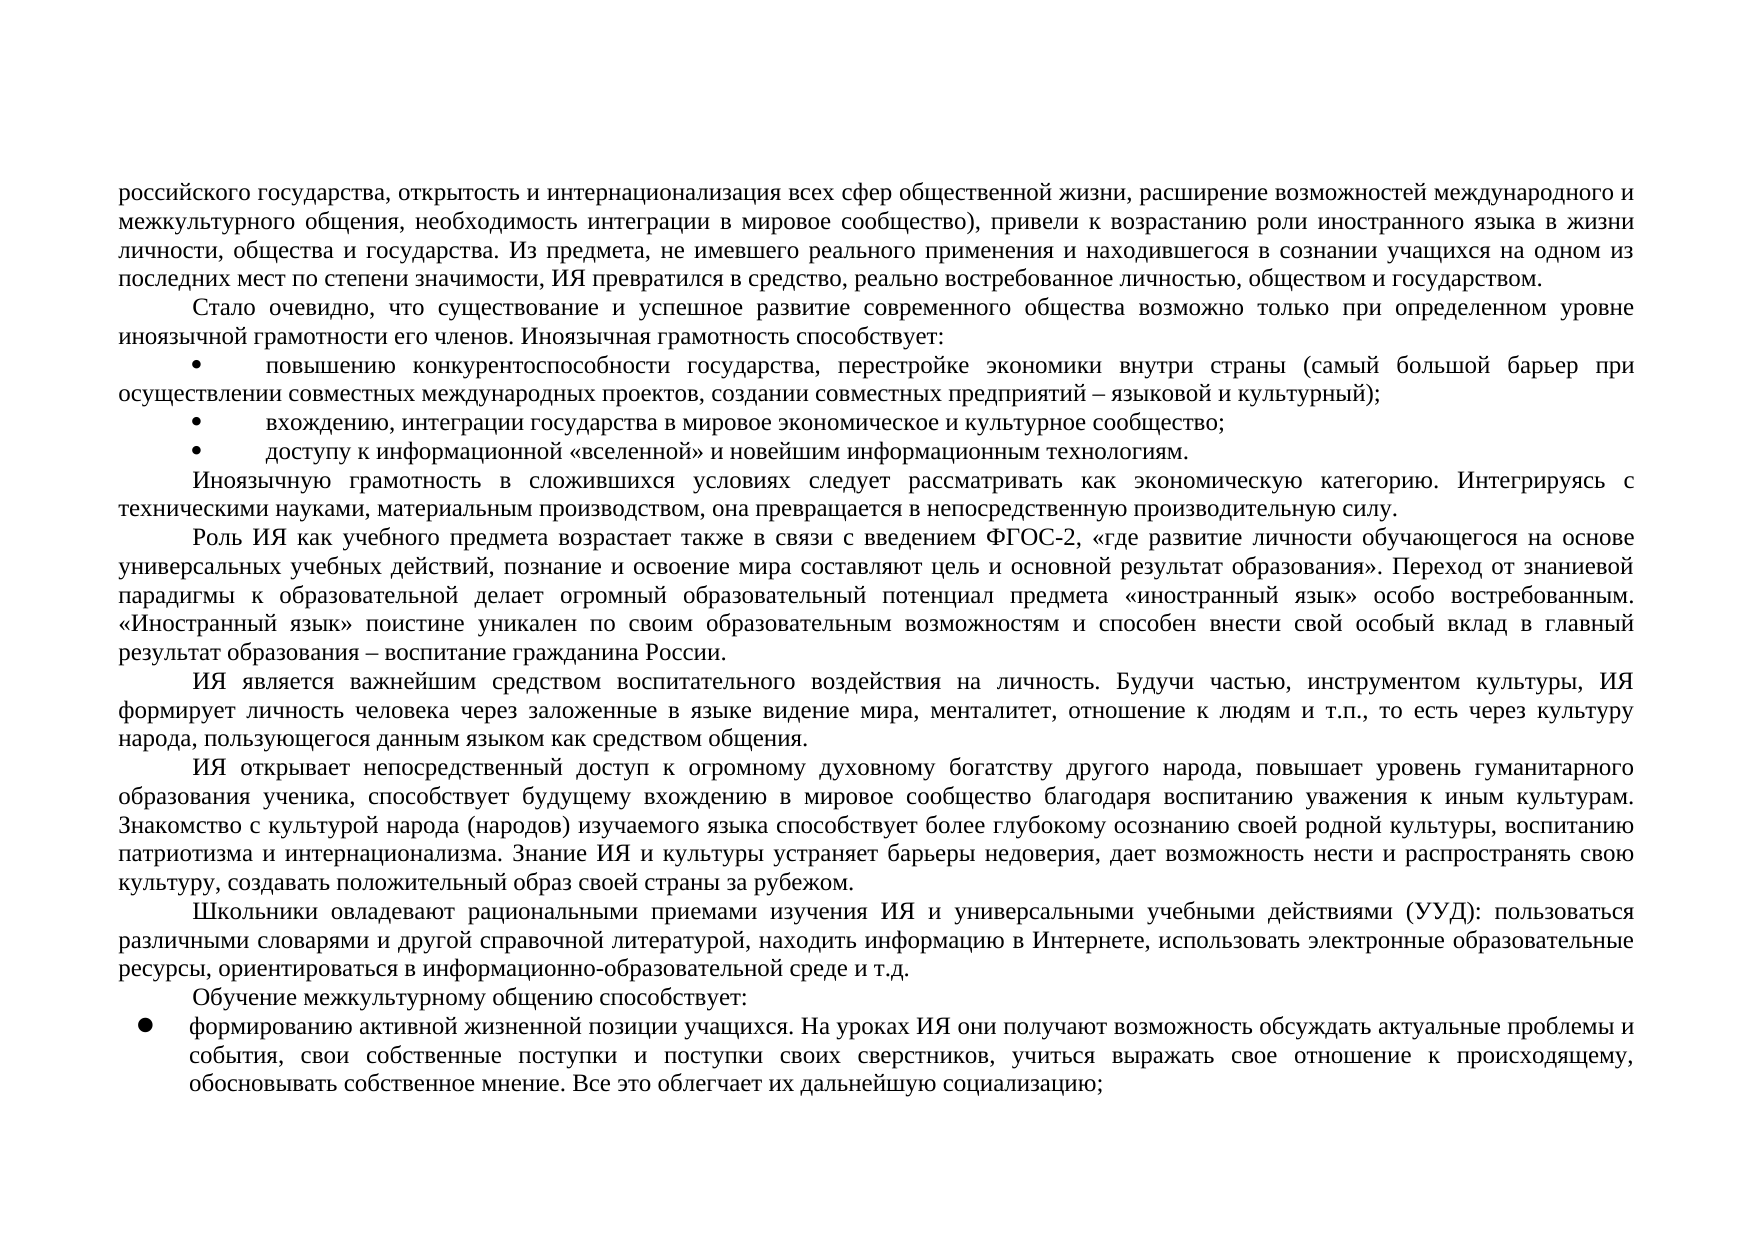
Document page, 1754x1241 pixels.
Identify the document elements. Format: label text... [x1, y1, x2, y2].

list доступу к информационной «вселенной» и новейшим информационным технологиям. [118, 436, 1636, 465]
text Школьники овладевают рациональными приемами изучения ИЯ и универсальными учебными действиями (УУД): пользоваться различными словарями и другой справочной литературой, находить информацию в Интернете, использовать электронные образовательные ресурсы, ориентироваться в информационно-образовательной среде и т.д. [118, 896, 1636, 982]
text Роль ИЯ как учебного предмета возрастает также в связи с введением ФГОС-2, «где развитие личности обучающегося на основе универсальных учебных действий, познание и освоение мира составляют цель и основной результат образования». Переход от знаниевой парадигмы к образовательной делает огромный образовательный потенциал предмета «иностранный язык» особо востребованным. «Иностранный язык» поистине уникален по своим образовательным возможностям и способен внести свой особый вклад в главный результат образования – воспитание гражданина России. [118, 522, 1636, 666]
text Иноязычную грамотность в сложившихся условиях следует рассматривать как экономическую категорию. Интегрируясь с техническими науками, материальным производством, она превращается в непосредственную производительную силу. [118, 465, 1636, 522]
text ИЯ является важнейшим средством воспитательного воздействия на личность. Будучи частью, инструментом культуры, ИЯ формирует личность человека через заложенные в языке видение мира, менталитет, отношение к людям и т.п., то есть через культуру народа, пользующегося данным языком как средством общения. [118, 666, 1636, 752]
text ИЯ открывает непосредственный доступ к огромному духовному богатству другого народа, повышает уровень гуманитарного образования ученика, способствует будущему вхождению в мировое сообщество благодаря воспитанию уважения к иным культурам. Знакомство с культурой народа (народов) изучаемого языка способствует более глубокому осознанию своей родной культуры, воспитанию патриотизма и интернационализма. Знание ИЯ и культуры устраняет барьеры недоверия, дает возможность нести и распространять свою культуру, создавать положительный образ своей страны за рубежом. [118, 752, 1636, 896]
text Обучение межкультурному общению способствует: [118, 982, 1636, 1011]
list вхождению, интеграции государства в мировое экономическое и культурное сообщество; [118, 407, 1636, 436]
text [118, 177, 1636, 292]
text Стало очевидно, что существование и успешное развитие современного общества возможно только при определенном уровне иноязычной грамотности его членов. Иноязычная грамотность способствует: [118, 292, 1636, 350]
list повышению конкурентоспособности государства, перестройке экономики внутри страны (самый большой барьер при осуществлении совместных международных проектов, создании совместных предприятий – языковой и культурный); [118, 350, 1636, 407]
list формированию активной жизненной позиции учащихся. На уроках ИЯ они получают возможность обсуждать актуальные проблемы и события, свои собственные поступки и поступки своих сверстников, учиться выражать свое отношение к происходящему, обосновывать собственное мнение. Все это облегчает их дальнейшую социализацию; [136, 1011, 1636, 1097]
